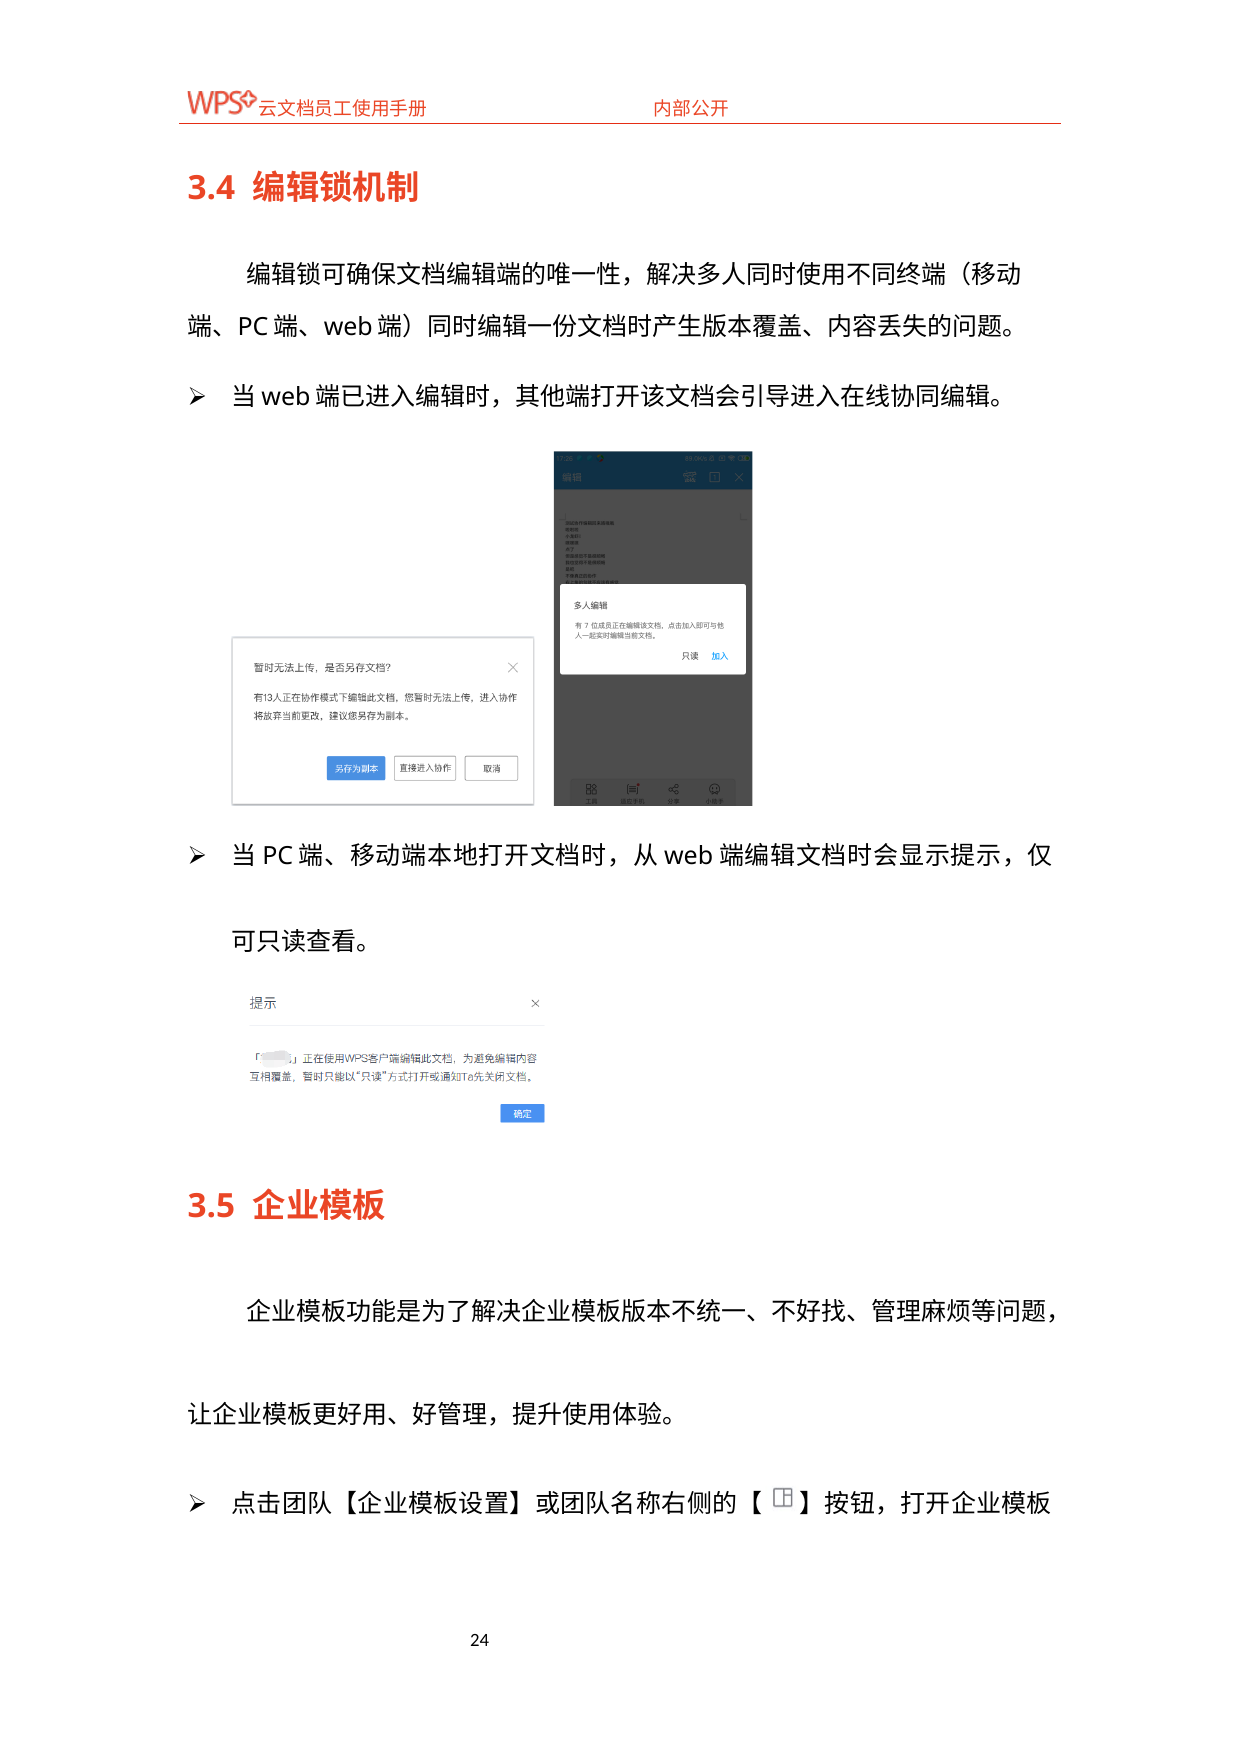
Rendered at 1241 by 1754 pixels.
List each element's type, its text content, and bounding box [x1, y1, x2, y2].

picture [231, 983, 566, 1135]
list 当PC端、移动端本地打开文档时，从web端编辑文档时会显示提示，仅可只读查看。 [187, 819, 1053, 974]
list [187, 1466, 1053, 1535]
subtitle 企业模板 [187, 1169, 1053, 1238]
picture [764, 1480, 799, 1513]
picture [231, 636, 535, 806]
picture [187, 90, 259, 116]
picture [553, 451, 753, 806]
subtitle 编辑锁机制 [187, 151, 1053, 220]
text 企业模板功能是为了解决企业模板版本不统一、不好找、管理麻烦等问题，让企业模板更好用、好管理，提升使用体验。 [187, 1274, 1053, 1447]
list 当web端已进入编辑时，其他端打开该文档会引导进入在线协同编辑。 [187, 360, 1053, 429]
text 编辑锁可确保文档编辑端的唯一性，解决多人同时使用不同终端（移动端、PC端、web端）同时编辑一份文档时产生版本覆盖、内容丢失的问题。 [187, 257, 1053, 343]
